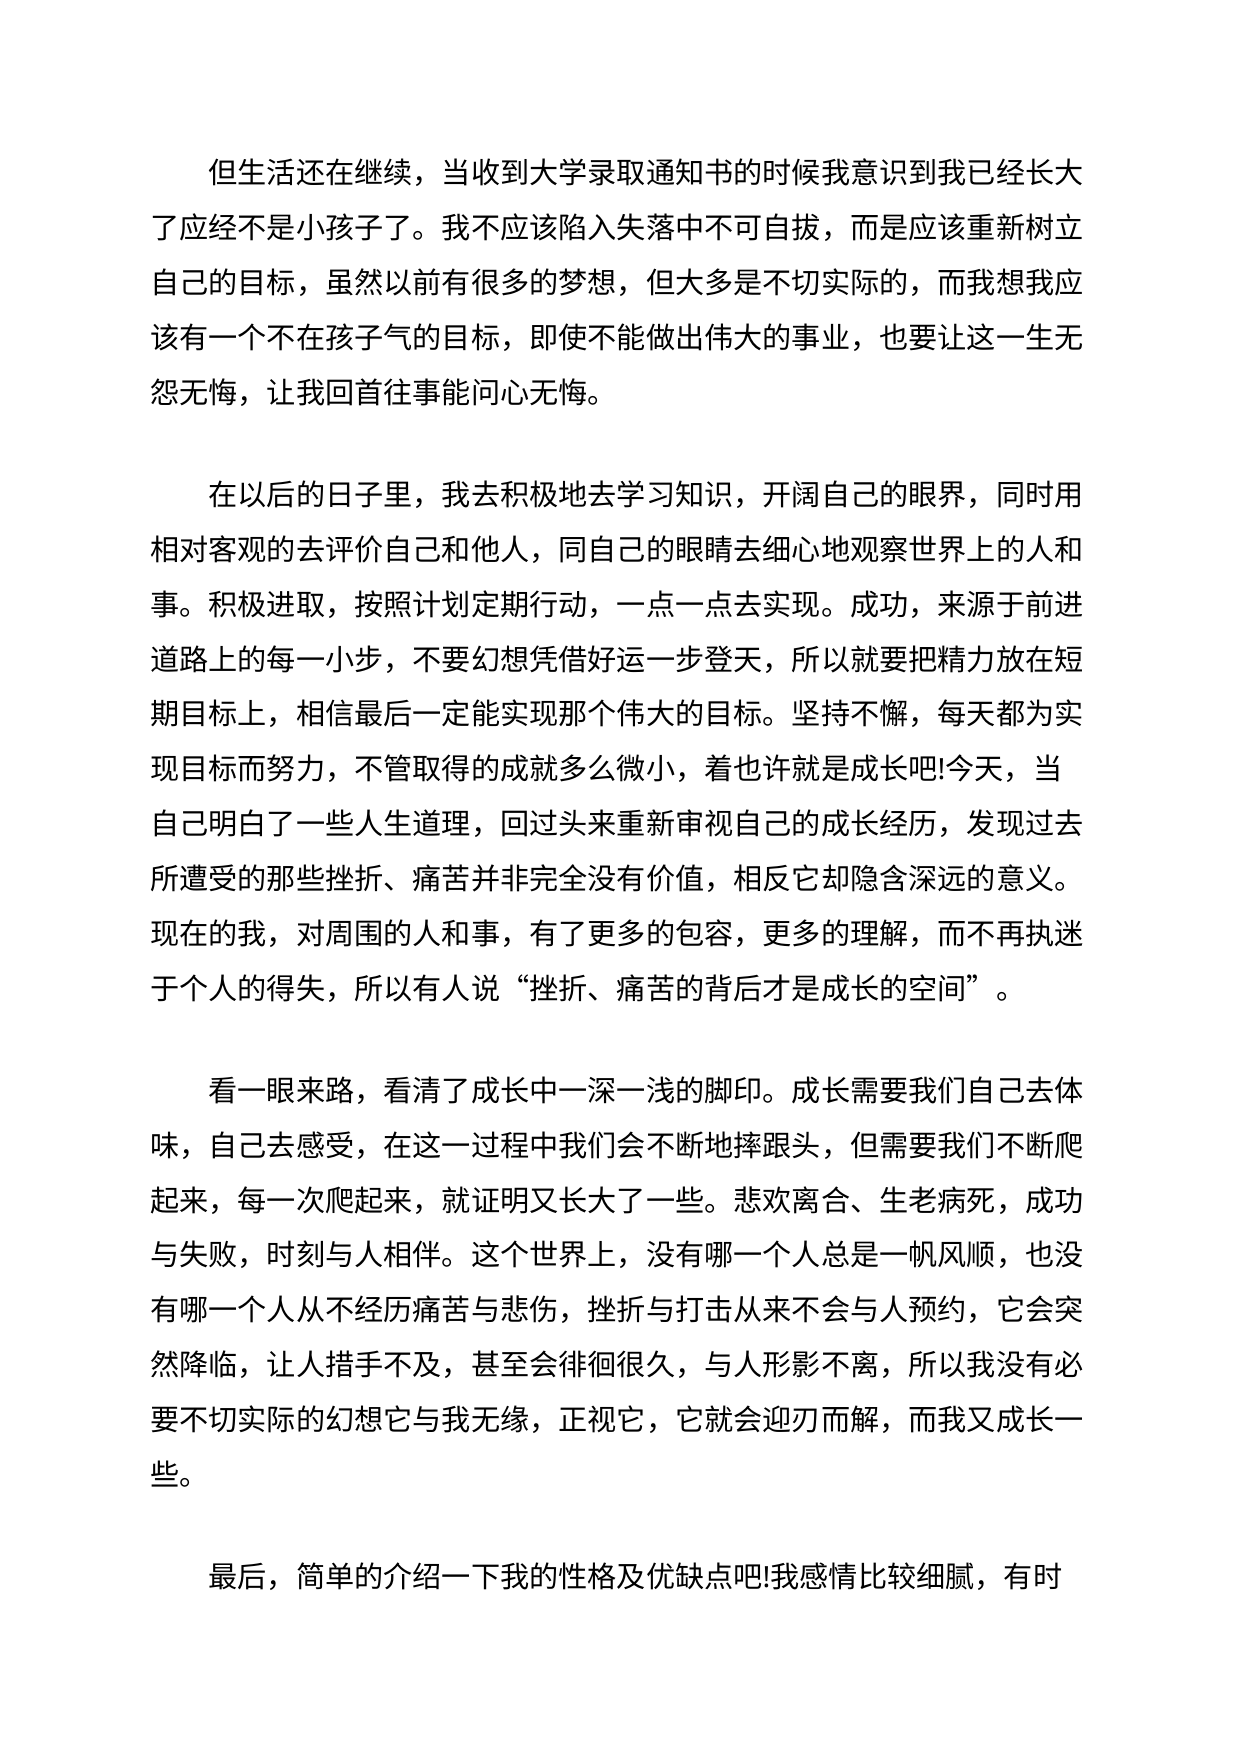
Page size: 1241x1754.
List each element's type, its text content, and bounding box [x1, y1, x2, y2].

text 看一眼来路，看清了成长中一深一浅的脚印。成长需要我们自己去体味，自己去感受，在这一过程中我们会不断地摔跟头，但需要我们不断爬起来，每一次爬起来，就证明又长大了一些。悲欢离合、生老病死，成功与失败，时刻与人相伴。这个世界上，没有哪一个人总是一帆风顺，也没有哪一个人从不经历痛苦与悲伤，挫折与打击从来不会与人预约，它会突然降临，让人措手不及，甚至会徘徊很久，与人形影不离，所以我没有必要不切实际的幻想它与我无缘，正视它，它就会迎刃而解，而我又成长一些。 [150, 1067, 1090, 1494]
text 在以后的日子里，我去积极地去学习知识，开阔自己的眼界，同时用相对客观的去评价自己和他人，同自己的眼睛去细心地观察世界上的人和事。积极进取，按照计划定期行动，一点一点去实现。成功，来源于前进道路上的每一小步，不要幻想凭借好运一步登天，所以就要把精力放在短期目标上，相信最后一定能实现那个伟大的目标。坚持不懈，每天都为实现目标而努力，不管取得的成就多么微小，着也许就是成长吧!今天，当自己明白了一些人生道理，回过头来重新审视自己的成长经历，发现过去所遭受的那些挫折、痛苦并非完全没有价值，相反它却隐含深远的意义。现在的我，对周围的人和事，有了更多的包容，更多的理解，而不再执迷于个人的得失，所以有人说“挫折、痛苦的背后才是成长的空间”。 [150, 471, 1090, 1008]
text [150, 1553, 1090, 1596]
text 但生活还在继续，当收到大学录取通知书的时候我意识到我已经长大了应经不是小孩子了。我不应该陷入失落中不可自拔，而是应该重新树立自己的目标，虽然以前有很多的梦想，但大多是不切实际的，而我想我应该有一个不在孩子气的目标，即使不能做出伟大的事业，也要让这一生无怨无悔，让我回首往事能问心无悔。 [150, 150, 1090, 412]
